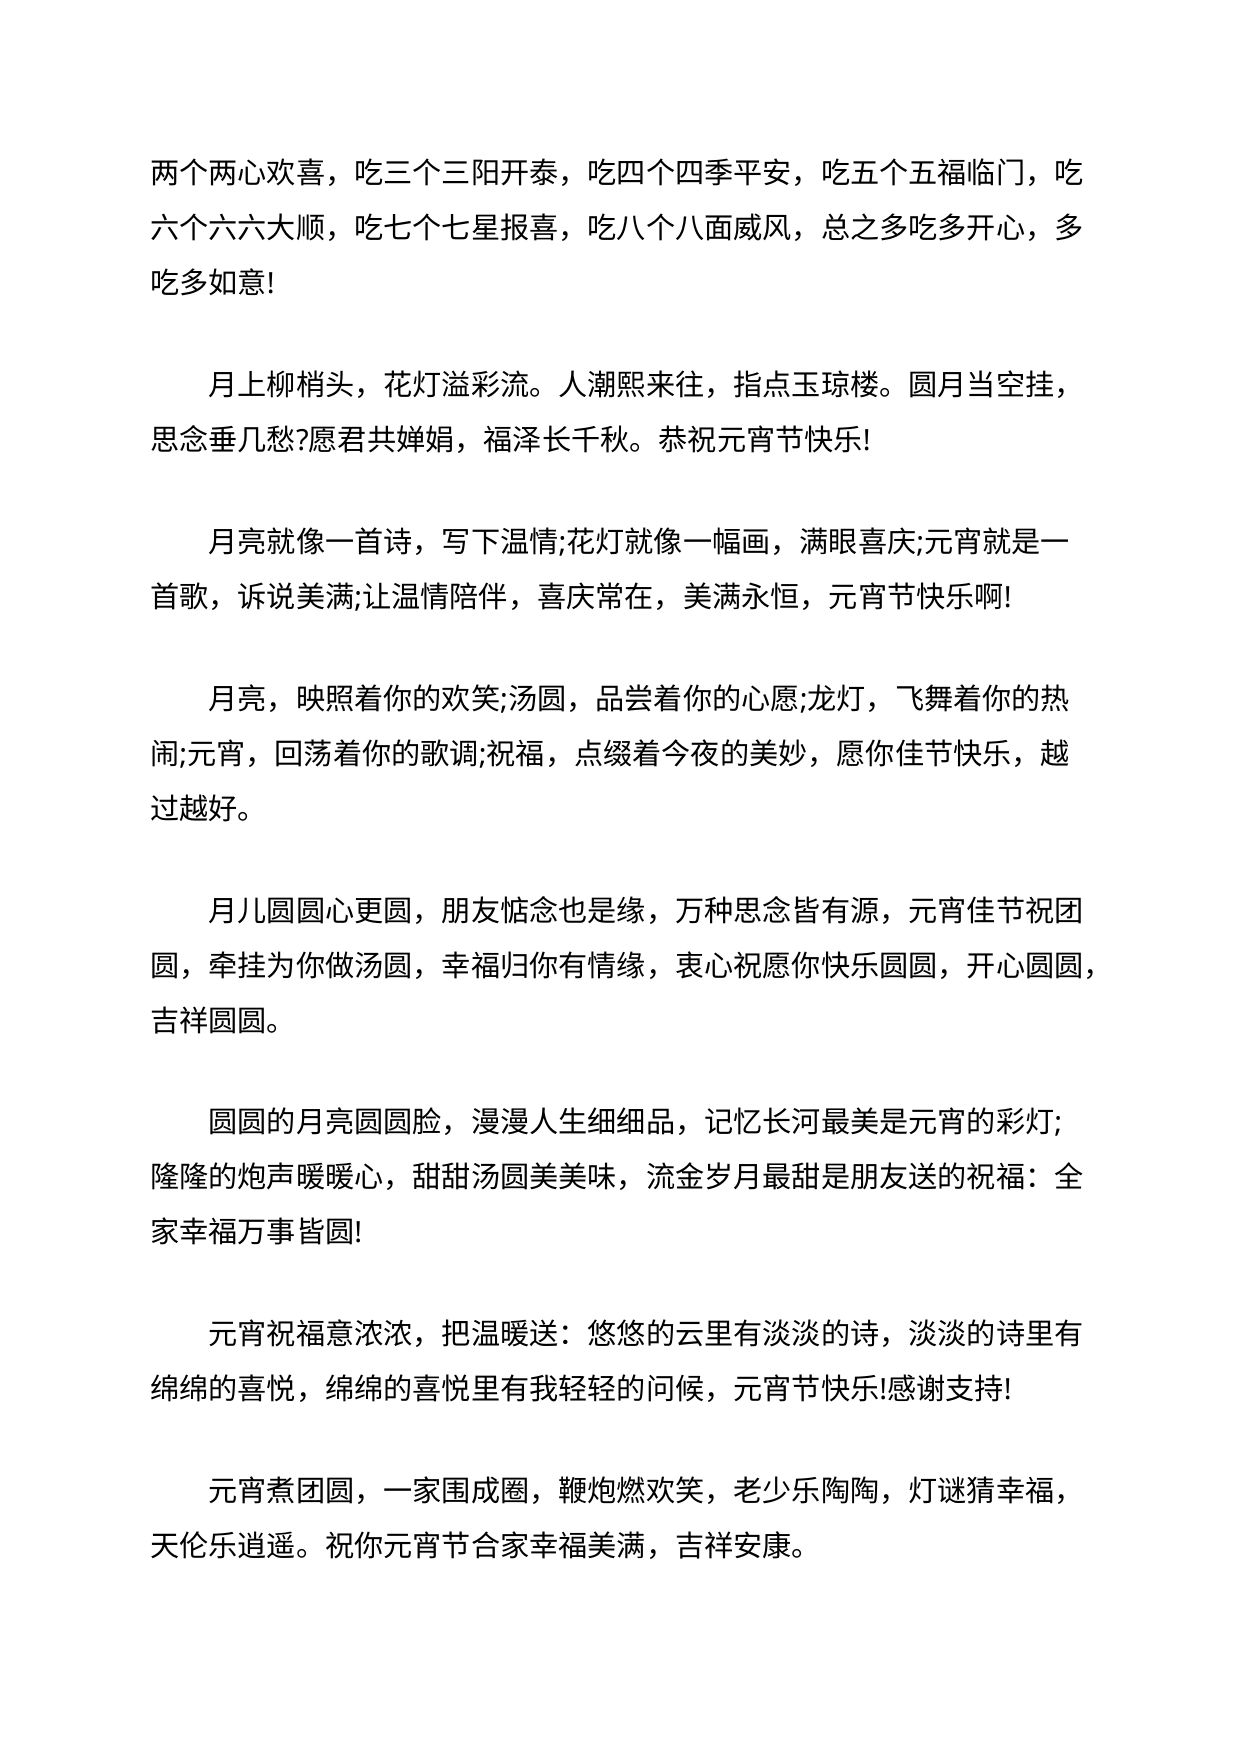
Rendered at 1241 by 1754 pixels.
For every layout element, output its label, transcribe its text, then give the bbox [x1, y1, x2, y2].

text 月儿圆圆心更圆，朋友惦念也是缘，万种思念皆有源，元宵佳节祝团圆，牵挂为你做汤圆，幸福归你有情缘，衷心祝愿你快乐圆圆，开心圆圆，吉祥圆圆。 [150, 887, 1090, 1039]
text 圆圆的月亮圆圆脸，漫漫人生细细品，记忆长河最美是元宵的彩灯;隆隆的炮声暖暖心，甜甜汤圆美美味，流金岁月最甜是朋友送的祝福：全家幸福万事皆圆! [150, 1099, 1090, 1251]
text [150, 150, 1090, 302]
text 元宵祝福意浓浓，把温暖送：悠悠的云里有淡淡的诗，淡淡的诗里有绵绵的喜悦，绵绵的喜悦里有我轻轻的问候，元宵节快乐!感谢支持! [150, 1311, 1090, 1408]
text 月亮，映照着你的欢笑;汤圆，品尝着你的心愿;龙灯，飞舞着你的热闹;元宵，回荡着你的歌调;祝福，点缀着今夜的美妙，愿你佳节快乐，越过越好。 [150, 676, 1090, 828]
text 月亮就像一首诗，写下温情;花灯就像一幅画，满眼喜庆;元宵就是一首歌，诉说美满;让温情陪伴，喜庆常在，美满永恒，元宵节快乐啊! [150, 519, 1090, 616]
text 元宵煮团圆，一家围成圈，鞭炮燃欢笑，老少乐陶陶，灯谜猜幸福，天伦乐逍遥。祝你元宵节合家幸福美满，吉祥安康。 [150, 1468, 1090, 1565]
text 月上柳梢头，花灯溢彩流。人潮熙来往，指点玉琼楼。圆月当空挂，思念垂几愁?愿君共婵娟，福泽长千秋。恭祝元宵节快乐! [150, 362, 1090, 459]
